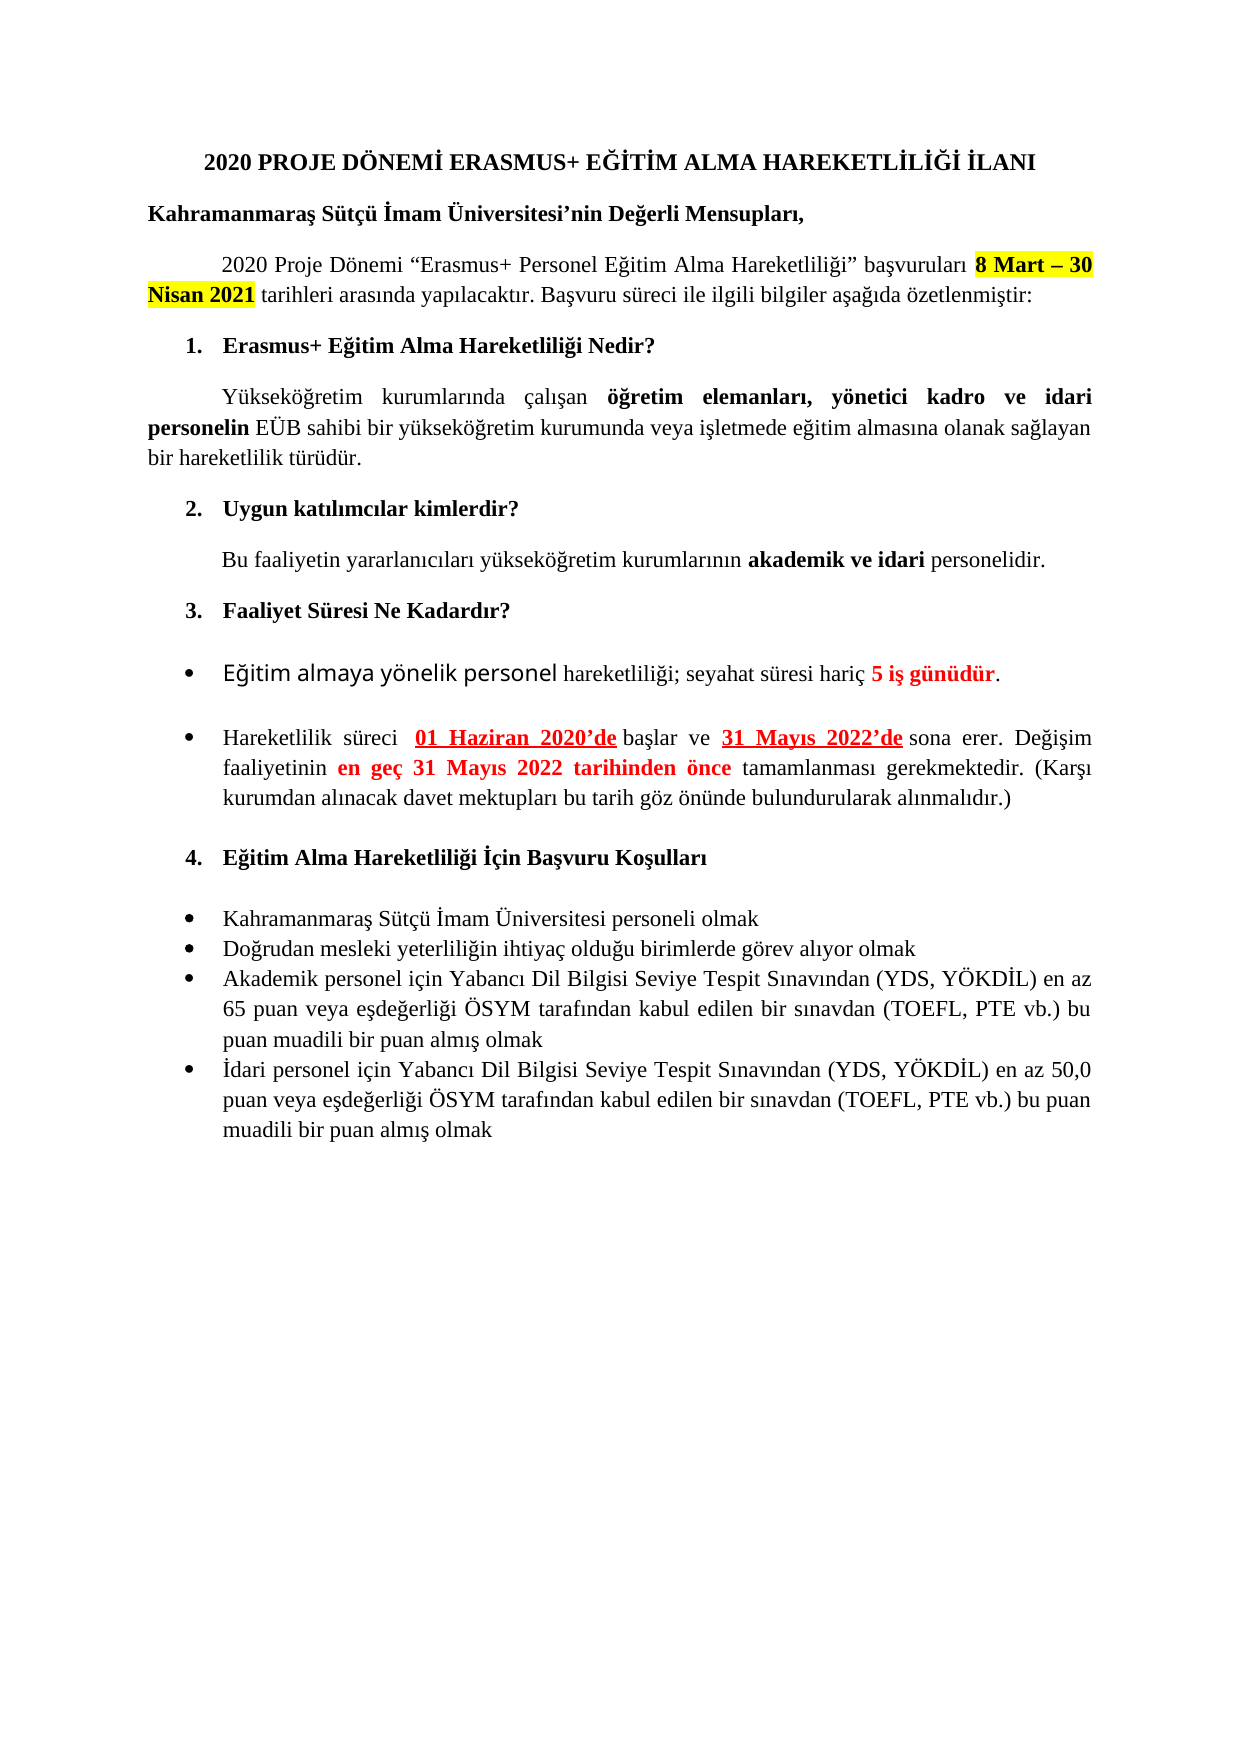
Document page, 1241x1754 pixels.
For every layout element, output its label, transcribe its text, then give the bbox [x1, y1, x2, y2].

text Bu faaliyetin yararlanıcıları yükseköğretim kurumlarının akademik ve idari personelidir. [148, 546, 1093, 572]
list Erasmus+ Eğitim Alma Hareketliliği Nedir? [185, 332, 1093, 359]
text Kahramanmaraş Sütçü İmam Üniversitesi’nin Değerli Mensupları, [148, 200, 1093, 226]
list Akademik personel için Yabancı Dil Bilgisi Seviye Tespit Sınavından (YDS, YÖKDİL) en az 65 puan veya eşdeğerliği ÖSYM tarafından kabul edilen bir sınavdan (TOEFL, PTE vb.) bu puan muadili bir puan almış olmak [185, 965, 1093, 1052]
list Kahramanmaraş Sütçü İmam Üniversitesi personeli olmak [185, 905, 1093, 931]
list Eğitim almaya yönelik personel hareketliliği; seyahat süresi hariç 5 iş günüdür. [185, 657, 1093, 689]
text Yükseköğretim kurumlarında çalışan öğretim elemanları, yönetici kadro ve idari personelin EÜB sahibi bir yükseköğretim kurumunda veya işletmede eğitim almasına olanak sağlayan bir hareketlilik türüdür. [148, 383, 1093, 470]
list Eğitim Alma Hareketliliği İçin Başvuru Koşulları [185, 844, 1093, 871]
list Uygun katılımcılar kimlerdir? [185, 495, 1093, 521]
list Hareketlilik süreci 01 Haziran 2020’de başlar ve 31 Mayıs 2022’de sona erer. Değişim faaliyetinin en geç 31 Mayıs 2022 tarihinden önce tamamlanması gerekmektedir. (Karşı kurumdan alınacak davet mektupları bu tarih göz önünde bulundurularak alınmalıdır.) [185, 723, 1093, 810]
list Doğrudan mesleki yeterliliğin ihtiyaç olduğu birimlerde görev alıyor olmak [185, 935, 1093, 961]
list İdari personel için Yabancı Dil Bilgisi Seviye Tespit Sınavından (YDS, YÖKDİL) en az 50,0 puan veya eşdeğerliği ÖSYM tarafından kabul edilen bir sınavdan (TOEFL, PTE vb.) bu puan muadili bir puan almış olmak [185, 1056, 1093, 1143]
list Faaliyet Süresi Ne Kadardır? [185, 597, 1093, 623]
text 2020 Proje Dönemi “Erasmus+ Personel Eğitim Alma Hareketliliği” başvuruları 8 Mart – 30 Nisan 2021 tarihleri arasında yapılacaktır. Başvuru süreci ile ilgili bilgiler aşağıda özetlenmiştir: [148, 251, 1093, 308]
text 2020 PROJE DÖNEMİ ERASMUS+ EĞİTİM ALMA HAREKETLİLİĞİ İLANI [148, 148, 1093, 175]
